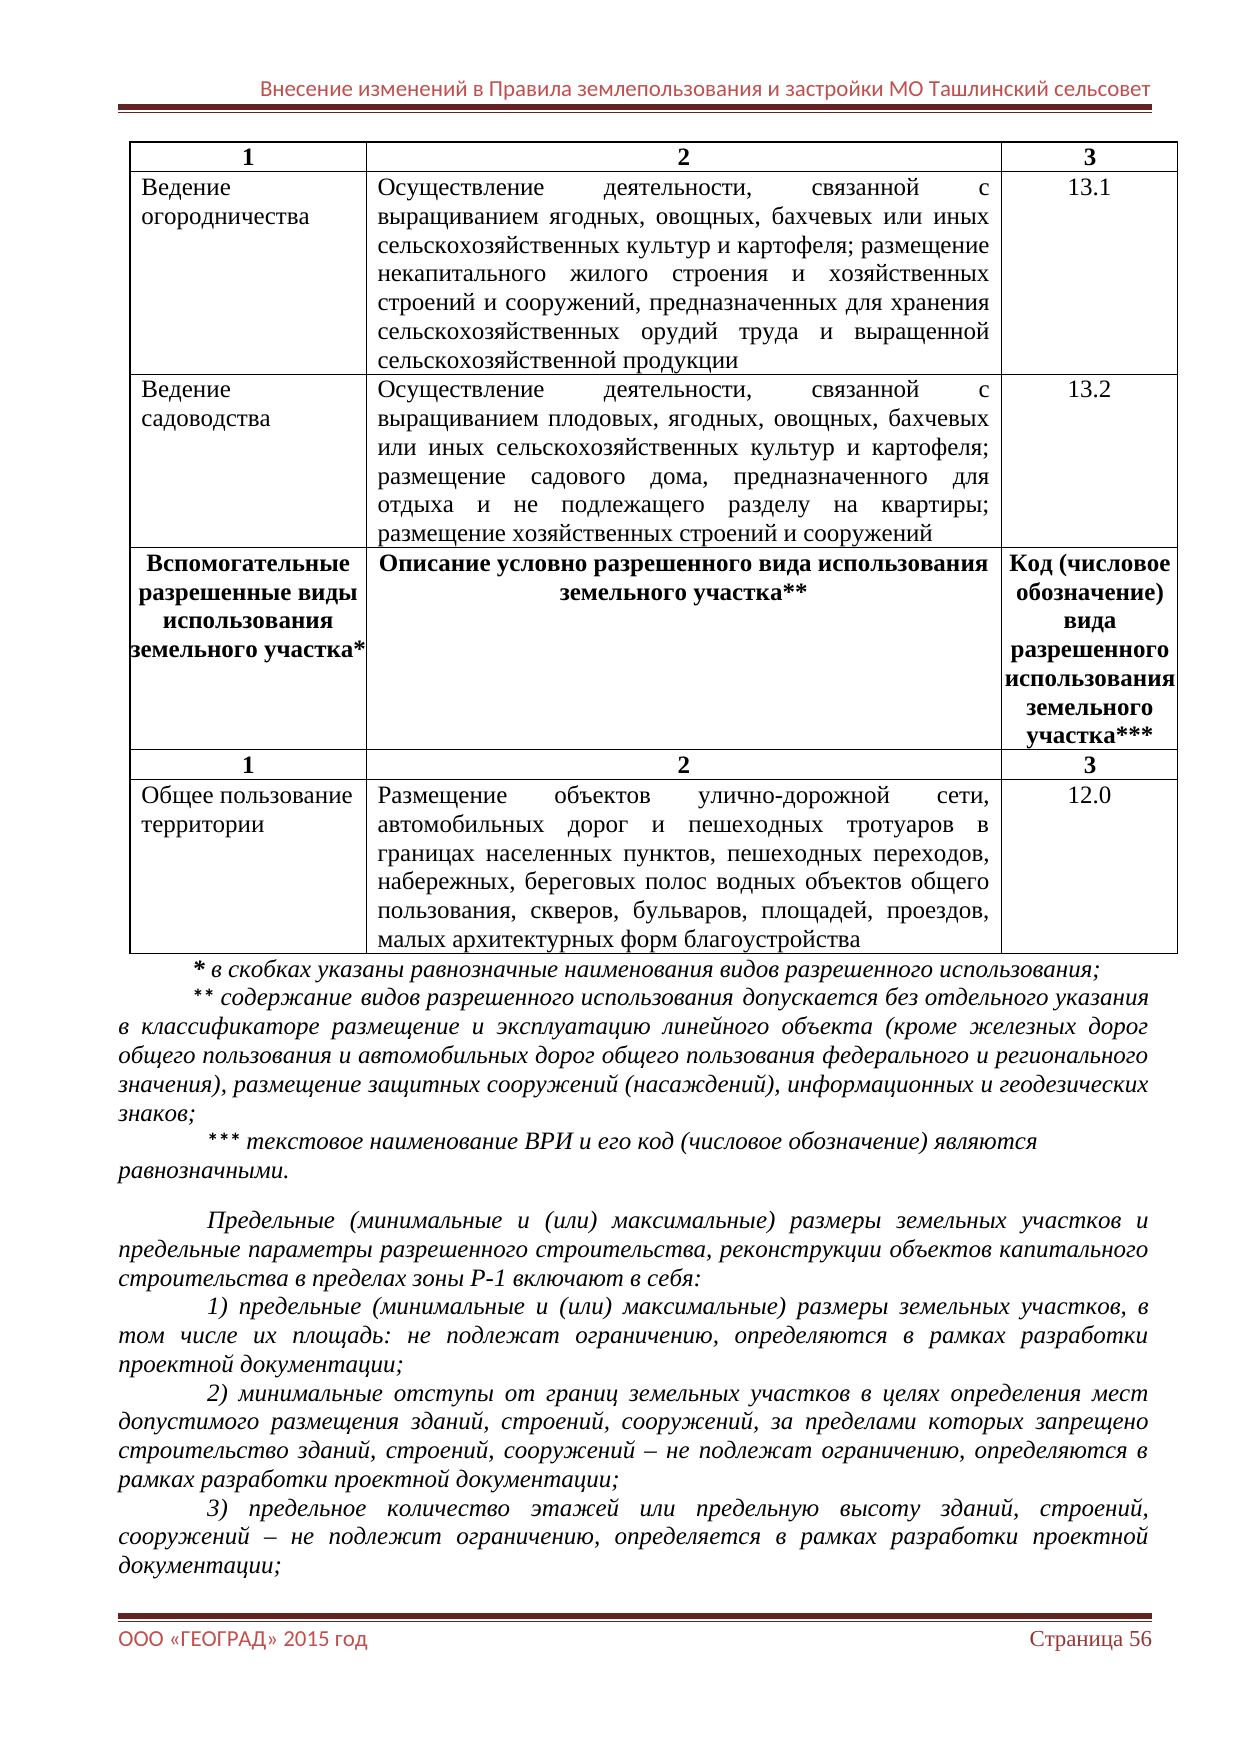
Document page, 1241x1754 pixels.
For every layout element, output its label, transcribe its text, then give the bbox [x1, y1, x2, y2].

table_cell 13.1 [1002, 172, 1177, 373]
table_cell Осуществление деятельности, связанной с выращиванием плодовых, ягодных, овощных, бахчевых или иных сельскохозяйственных культур и картофеля; размещение садового дома, предназначенного для отдыха и не подлежащего разделу на квартиры; размещение хозяйственных строений и сооружений [367, 375, 1001, 547]
text * в скобках указаны равнозначные наименования видов разрешенного использования; [118, 954, 1152, 982]
table_cell Размещение объектов улично-дорожной сети, автомобильных дорог и пешеходных тротуаров в границах населенных пунктов, пешеходных переходов, набережных, береговых полос водных объектов общего пользования, скверов, бульваров, площадей, проездов, малых архитектурных форм благоустройства [367, 780, 1001, 953]
table_cell 3 [1002, 143, 1177, 171]
table_cell Общее пользование территории [131, 780, 366, 953]
table_cell 2 [367, 143, 1001, 171]
list 2) минимальные отступы от границ земельных участков в целях определения мест допустимого размещения зданий, строений, сооружений, за пределами которых запрещено строительство зданий, строений, сооружений – не подлежат ограничению, определяются в рамках разработки проектной документации; [118, 1378, 1152, 1493]
text *** текстовое наименование ВРИ и его код (числовое обозначение) являются равнозначными. [118, 1126, 1152, 1184]
list 1) предельные (минимальные и (или) максимальные) размеры земельных участков, в том числе их площадь: не подлежат ограничению, определяются в рамках разработки проектной документации; [118, 1291, 1152, 1378]
table_cell Осуществление деятельности, связанной с выращиванием ягодных, овощных, бахчевых или иных сельскохозяйственных культур и картофеля; размещение некапитального жилого строения и хозяйственных строений и сооружений, предназначенных для хранения сельскохозяйственных орудий труда и выращенной сельскохозяйственной продукции [367, 172, 1001, 373]
table_cell Ведение огородничества [131, 172, 366, 373]
text ** содержание видов разрешенного использования допускается без отдельного указания в классификаторе размещение и эксплуатацию линейного объекта (кроме железных дорог общего пользования и автомобильных дорог общего пользования федерального и регионального значения), размещение защитных сооружений (насаждений), информационных и геодезических знаков; [118, 982, 1152, 1126]
table_cell 3 [1002, 750, 1177, 779]
table_cell Код (числовое обозначение) вида разрешенного использования земельного участка*** [1002, 548, 1177, 749]
table_cell Вспомогательные разрешенные виды использования земельного участка* [131, 548, 366, 749]
table_cell 1 [131, 143, 366, 171]
table_cell 13.2 [1002, 375, 1177, 547]
table_cell Описание условно разрешенного вида использования земельного участка** [367, 548, 1001, 749]
table_cell 12.0 [1002, 780, 1177, 953]
list 3) предельное количество этажей или предельную высоту зданий, строений, сооружений – не подлежит ограничению, определяется в рамках разработки проектной документации; [118, 1493, 1152, 1579]
table_cell Ведение садоводства [131, 375, 366, 547]
table_cell 1 [131, 750, 366, 779]
list Предельные (минимальные и (или) максимальные) размеры земельных участков и предельные параметры разрешенного строительства, реконструкции объектов капитального строительства в пределах зоны Р-1 включают в себя: [118, 1205, 1152, 1291]
table_cell 2 [367, 750, 1001, 779]
